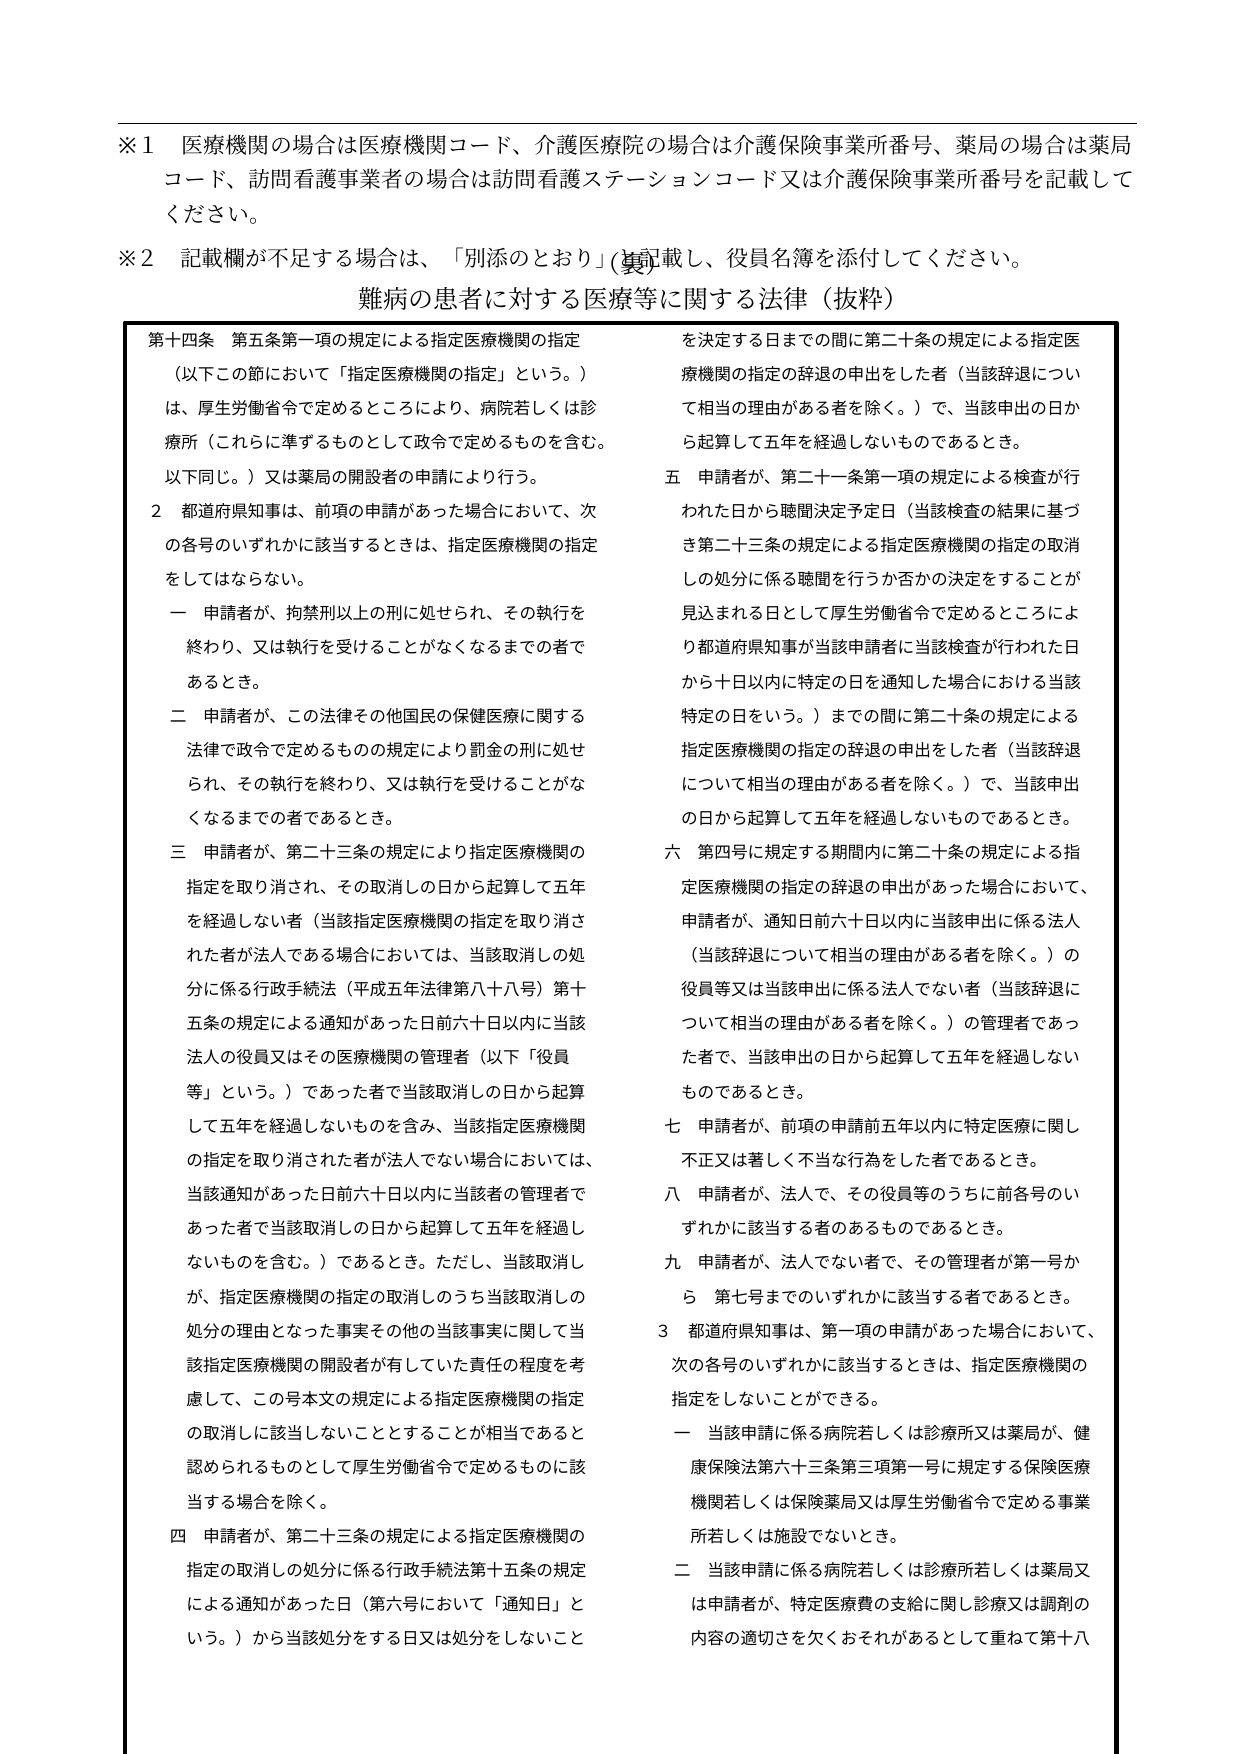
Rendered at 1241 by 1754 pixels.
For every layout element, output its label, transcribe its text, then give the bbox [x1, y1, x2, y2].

text 二 当該申請に係る病院若しくは診療所若しくは薬局又は申請者が、特定医療費の支給に関し診療又は調剤の内容の適切さを欠くおそれがあるとして重ねて第十八条の規定による指導又は第二十二条第一項の規定による勧告を受けたものであるとき。 [674, 1552, 1092, 1654]
text 第十四条 第五条第一項の規定による指定医療機関の指定（以下この節において「指定医療機関の指定」という。）は、厚生労働省令で定めるところにより、病院若しくは診療所（これらに準ずるものとして政令で定めるものを含む。以下同じ。）又は薬局の開設者の申請により行う。 [148, 325, 598, 493]
table_cell ※１ 医療機関の場合は医療機関コード、介護医療院の場合は介護保険事業所番号、薬局の場合は薬局コード、訪問看護事業者の場合は訪問看護ステーションコード又は介護保険事業所番号を記載してください。 ※２ 記載欄が不足する場合は、「別添のとおり」と記載し、役員名簿を添付してください。 [118, 124, 1137, 288]
text 二 申請者が、この法律その他国民の保健医療に関する法律で政令で定めるものの規定により罰金の刑に処せられ、その執行を終わり、又は執行を受けることがなくなるまでの者であるとき。 [169, 698, 598, 834]
text ３ 都道府県知事は、第一項の申請があった場合において、次の各号のいずれかに該当するときは、指定医療機関の指定をしないことができる。 [654, 1313, 1092, 1415]
text 八 申請者が、法人で、その役員等のうちに前各号のいずれかに該当する者のあるものであるとき。 [664, 1176, 1092, 1244]
text 四 申請者が、第二十三条の規定による指定医療機関の指定の取消しの処分に係る行政手続法第十五条の規定による通知があった日（第六号において「通知日」という。）から当該処分をする日又は処分をしないことを決定する日までの間に第二十条の規定による指定医療機関の指定の辞退の申出をした者（当該辞退について相当の理由がある者を除く。）で、当該申出の日から起算して五年を経過しないものであるとき。 [169, 1518, 598, 1654]
text 四 申請者が、第二十三条の規定による指定医療機関の指定の取消しの処分に係る行政手続法第十五条の規定による通知があった日（第六号において「通知日」という。）から当該処分をする日又は処分をしないことを決定する日までの間に第二十条の規定による指定医療機関の指定の辞退の申出をした者（当該辞退について相当の理由がある者を除く。）で、当該申出の日から起算して五年を経過しないものであるとき。 [664, 325, 1092, 459]
text 三 申請者が、第二十三条の規定により指定医療機関の指定を取り消され、その取消しの日から起算して五年を経過しない者（当該指定医療機関の指定を取り消された者が法人である場合においては、当該取消しの処分に係る行政手続法（平成五年法律第八十八号）第十五条の規定による通知があった日前六十日以内に当該法人の役員又はその医療機関の管理者（以下「役員等」という。）であった者で当該取消しの日から起算して五年を経過しないものを含み、当該指定医療機関の指定を取り消された者が法人でない場合においては、当該通知があった日前六十日以内に当該者の管理者であった者で当該取消しの日から起算して五年を経過しないものを含む。）であるとき。ただし、当該取消しが、指定医療機関の指定の取消しのうち当該取消しの処分の理由となった事実その他の当該事実に関して当該指定医療機関の開設者が有していた責任の程度を考慮して、この号本文の規定による指定医療機関の指定の取消しに該当しないこととすることが相当であると認められるものとして厚生労働省令で定めるものに該当する場合を除く。 [169, 834, 598, 1518]
text 五 申請者が、第二十一条第一項の規定による検査が行われた日から聴聞決定予定日（当該検査の結果に基づき第二十三条の規定による指定医療機関の指定の取消しの処分に係る聴聞を行うか否かの決定をすることが見込まれる日として厚生労働省令で定めるところにより都道府県知事が当該申請者に当該検査が行われた日から十日以内に特定の日を通知した場合における当該特定の日をいう。）までの間に第二十条の規定による指定医療機関の指定の辞退の申出をした者（当該辞退について相当の理由がある者を除く。）で、当該申出の日から起算して五年を経過しないものであるとき。 [664, 459, 1092, 834]
text ２ 都道府県知事は、前項の申請があった場合において、次の各号のいずれかに該当するときは、指定医療機関の指定をしてはならない。 [148, 493, 598, 595]
text 一 申請者が、拘禁刑以上の刑に処せられ、その執行を終わり、又は執行を受けることがなくなるまでの者であるとき。 [169, 595, 598, 698]
text 一 当該申請に係る病院若しくは診療所又は薬局が、健康保険法第六十三条第三項第一号に規定する保険医療機関若しくは保険薬局又は厚生労働省令で定める事業所若しくは施設でないとき。 [674, 1415, 1092, 1552]
text 六 第四号に規定する期間内に第二十条の規定による指定医療機関の指定の辞退の申出があった場合において、申請者が、通知日前六十日以内に当該申出に係る法人（当該辞退について相当の理由がある者を除く。）の役員等又は当該申出に係る法人でない者（当該辞退について相当の理由がある者を除く。）の管理者であった者で、当該申出の日から起算して五年を経過しないものであるとき。 [664, 834, 1092, 1108]
text 九 申請者が、法人でない者で、その管理者が第一号から 第七号までのいずれかに該当する者であるとき。 [664, 1244, 1092, 1313]
text 七 申請者が、前項の申請前五年以内に特定医療に関し不正又は著しく不当な行為をした者であるとき。 [664, 1108, 1092, 1176]
